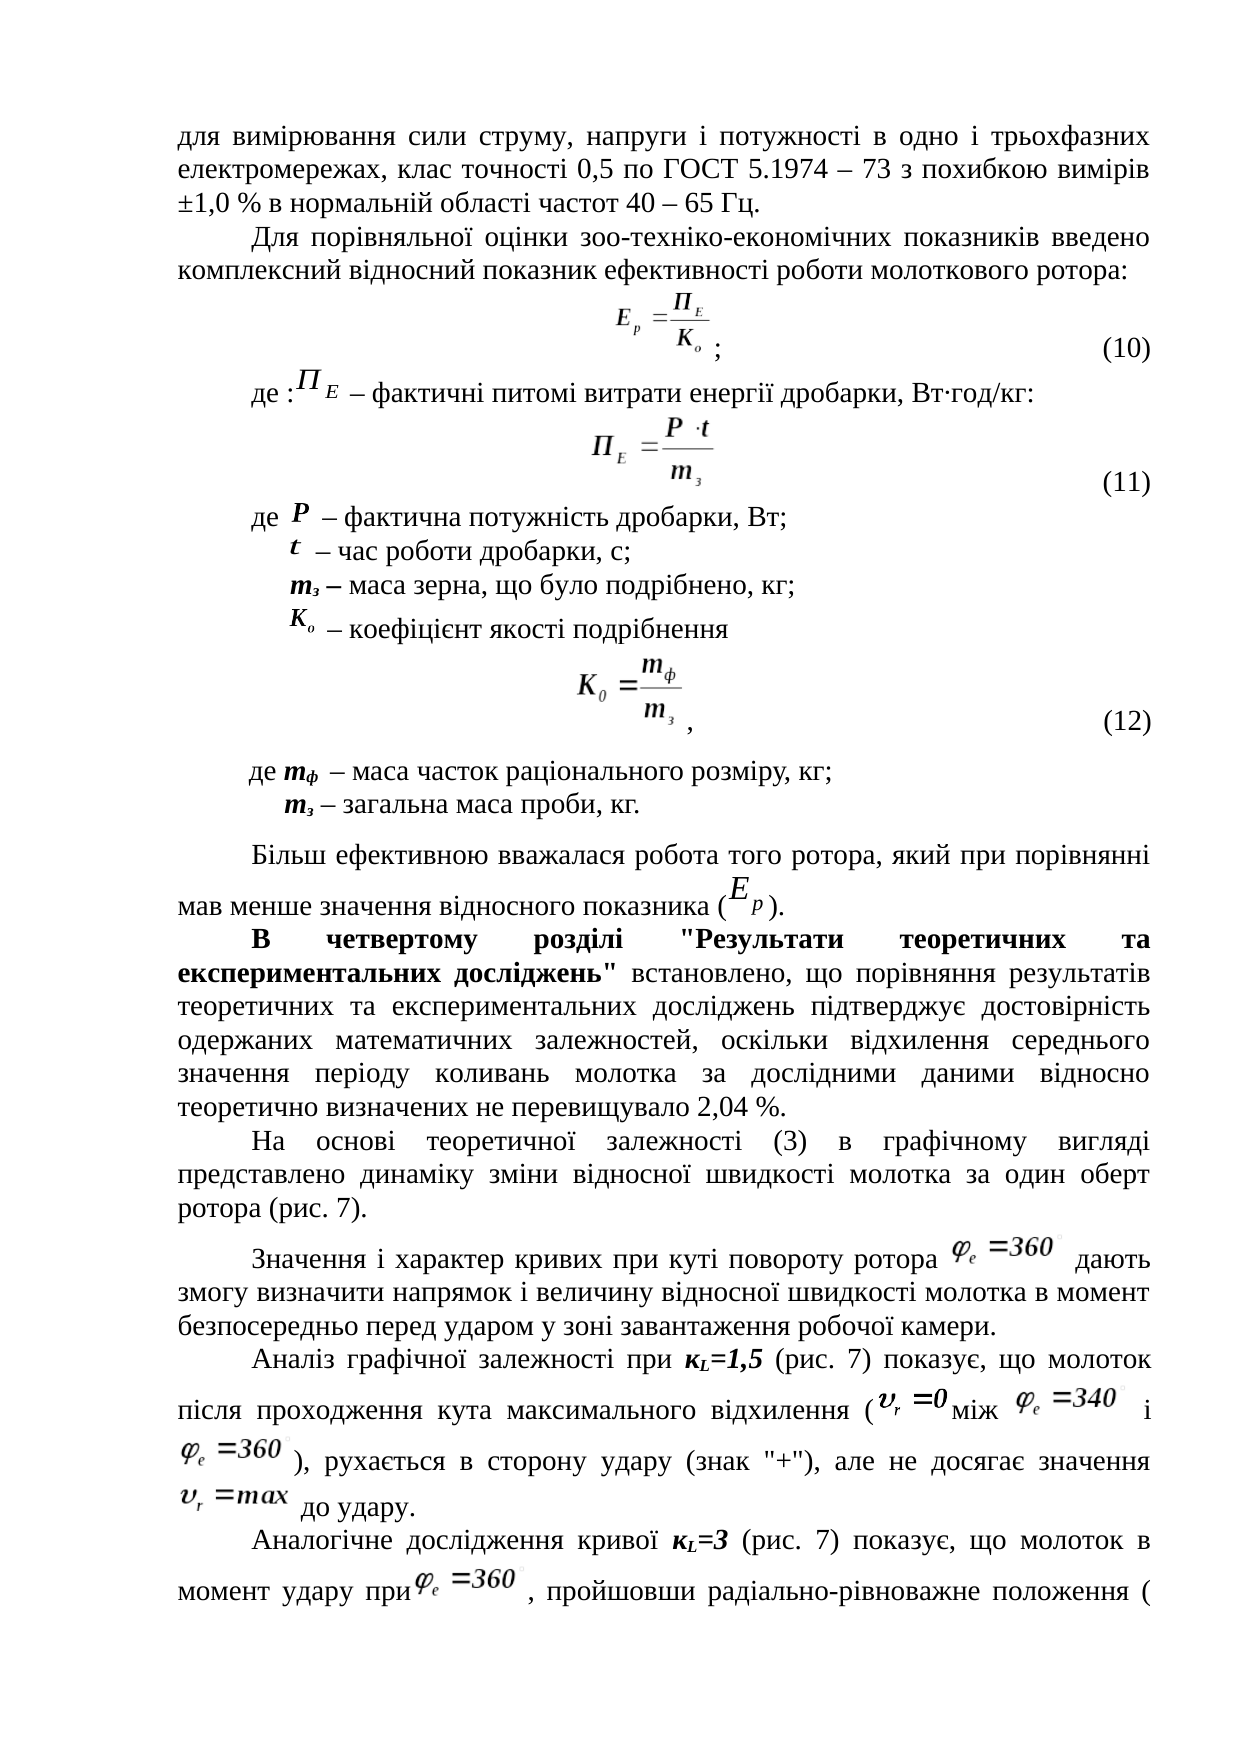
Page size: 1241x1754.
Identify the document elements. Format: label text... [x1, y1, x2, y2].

text тз – маса зерна, що було подрібнено, кг; [290, 567, 1151, 601]
text ; (10) [274, 286, 1151, 363]
text В четвертому розділі "Результати теоретичних та експериментальних досліджень" встановлено, що порівняння результатів теоретичних та експериментальних досліджень підтверджує достовірність одержаних математичних залежностей, оскільки відхилення середнього значення періоду коливань молотка за дослідними даними відносно теоретично визначених не перевищувало 2,04 %. [177, 921, 1151, 1123]
text , (12) [177, 644, 1152, 736]
text де тф – маса часток раціонального розміру, кг; [177, 753, 1152, 787]
text Більш ефективною вважалася робота того ротора, який при порівнянні мав менше значення відносного показника (). [177, 837, 1151, 921]
text – час роботи дробарки, с; [215, 532, 1151, 567]
text де – фактична потужність дробарки, Вт; [177, 497, 1151, 532]
text Для порівняльної оцінки зоо-техніко-економічних показників введено комплексний відносний показник ефективності роботи молоткового ротора: [177, 219, 1151, 286]
text – коефіцієнт якості подрібнення [177, 601, 1151, 644]
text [177, 118, 1151, 219]
text (11) [177, 409, 1151, 497]
text На основі теоретичної залежності (3) в графічному вигляді представлено динаміку зміни відносної швидкості молотка за один оберт ротора (рис. 7). [177, 1123, 1151, 1223]
text Значення і характер кривих при куті повороту ротора дають змогу визначити напрямок і величину відносної швидкості молотка в момент безпосередньо перед ударом у зоні завантаження робочої камери. [177, 1223, 1151, 1341]
text тз – загальна маса проби, кг. [177, 787, 1152, 820]
text Аналіз графічної залежності при кL=1,5 (рис. 7) показує, що молоток після проходження кута максимального відхилення (між і ), рухається в сторону удару (знак "+"), але не досягає значення до удару. [177, 1341, 1152, 1522]
text де : – фактичні питомі витрати енергії дробарки, Вт∙год/кг: [177, 363, 1151, 409]
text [177, 1522, 1152, 1607]
